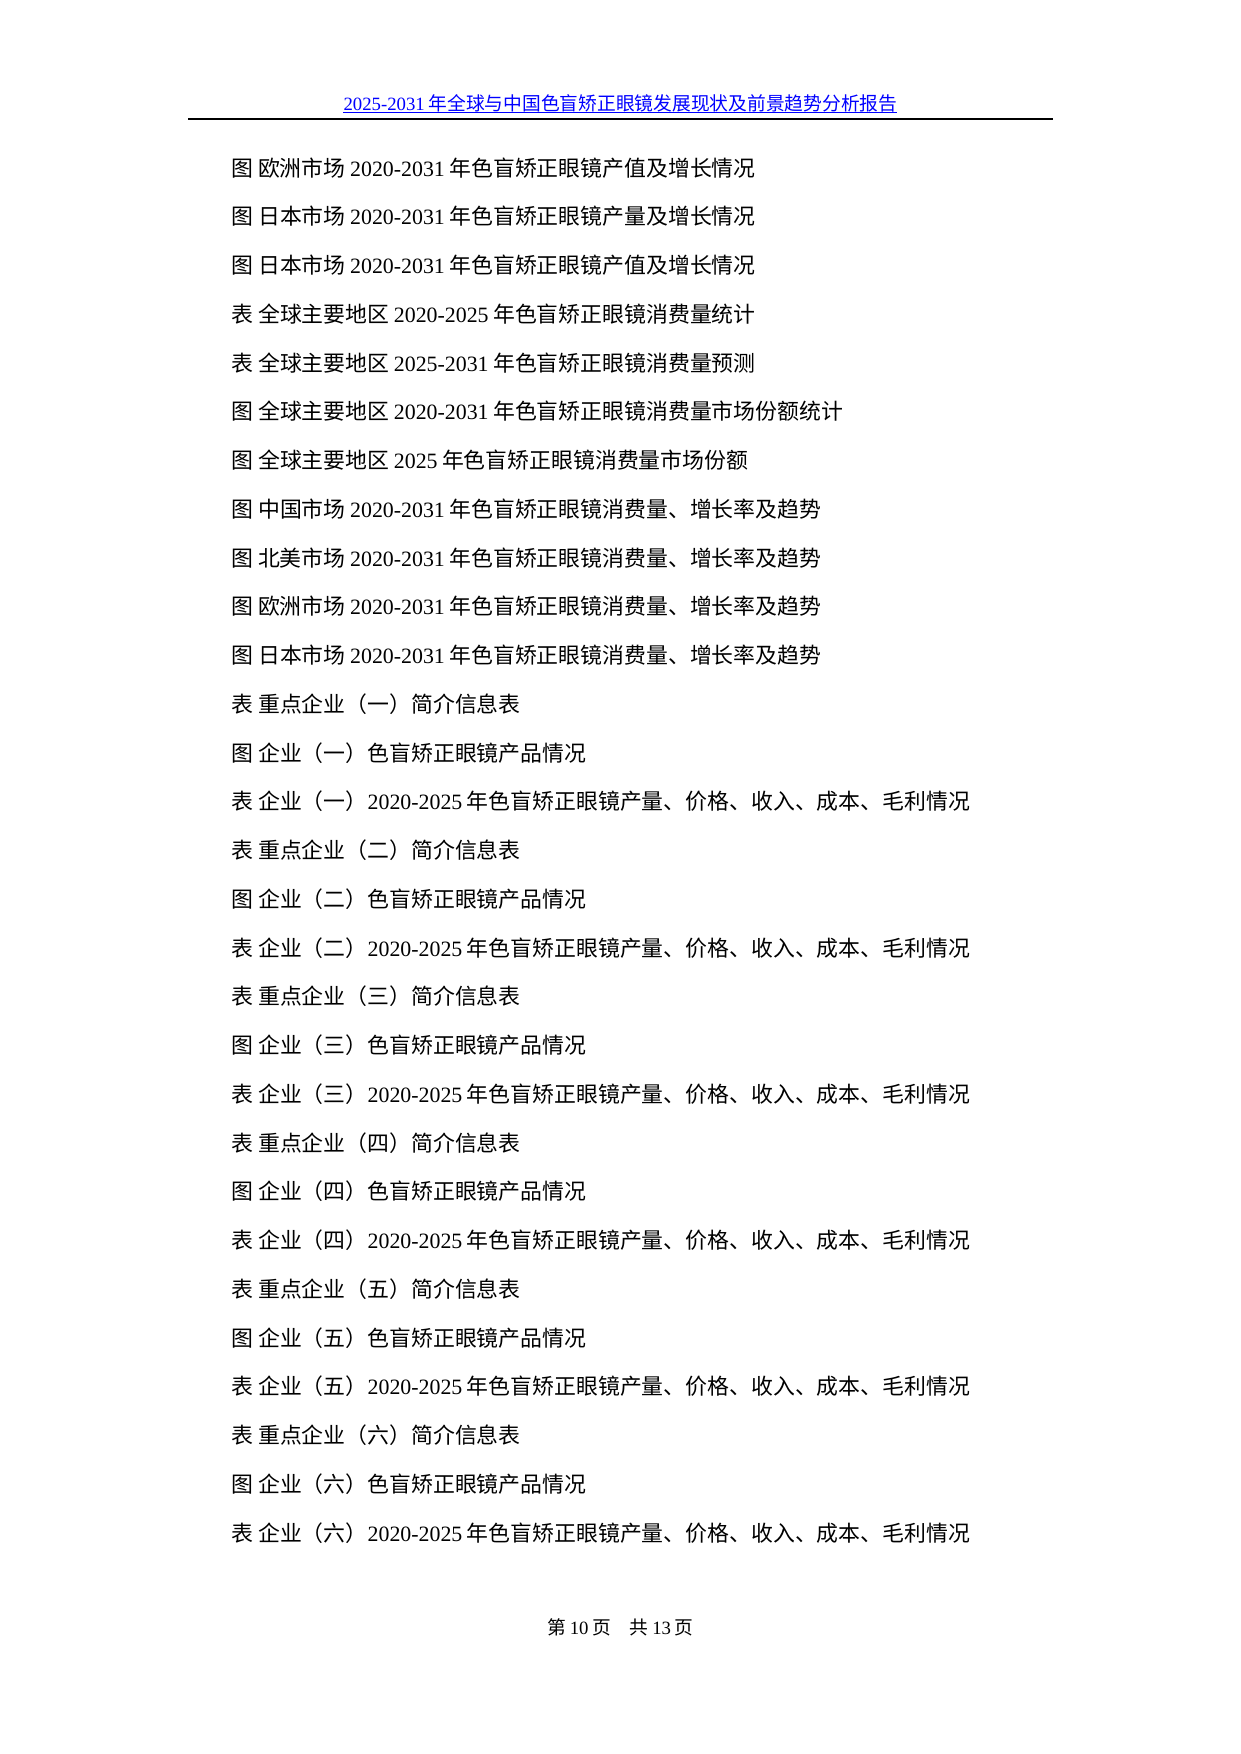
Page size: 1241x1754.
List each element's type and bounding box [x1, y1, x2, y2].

text [187, 150, 1053, 1548]
